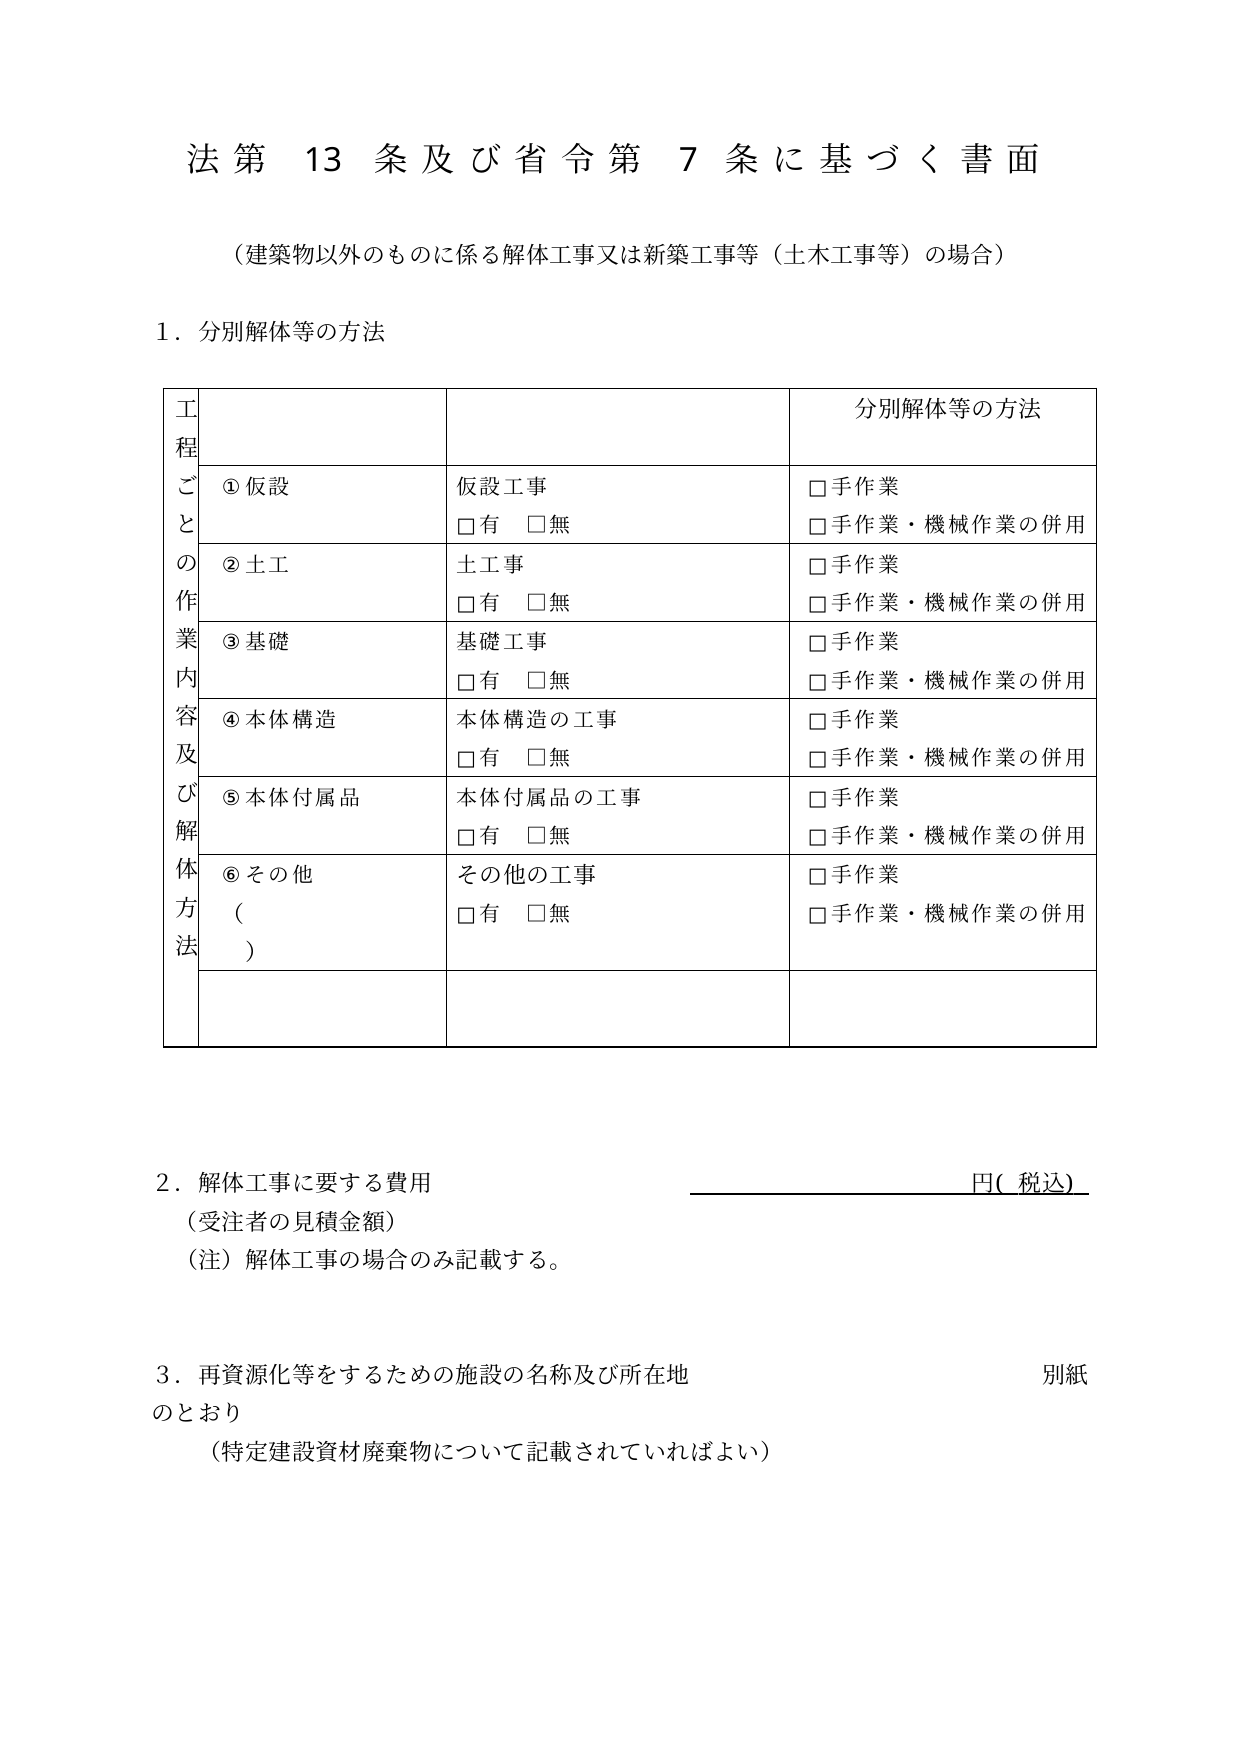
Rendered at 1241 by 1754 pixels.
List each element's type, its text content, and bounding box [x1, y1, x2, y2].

text ２．解体工事に要する費用 円(税込) [151, 1162, 1089, 1201]
table_cell [199, 971, 446, 1046]
text （建築物以外のものに係る解体工事又は新築工事等（土木工事等）の場合） [151, 234, 1089, 272]
table_header 分別解体等の方法 [790, 389, 1096, 465]
table_cell ①仮設 [199, 466, 446, 543]
text （受注者の見積金額） [151, 1201, 1089, 1239]
text 法第13条及び省令第7条に基づく書面 [151, 119, 1089, 196]
table_cell ⑤本体付属品 [199, 777, 446, 854]
table_header [199, 389, 446, 465]
table_cell □手作業 □手作業・機械作業の併用 [790, 466, 1096, 543]
table_cell □手作業 □手作業・機械作業の併用 [790, 777, 1096, 854]
table_cell ③基礎 [199, 622, 446, 698]
table_header 工 程ごとの作業内容及び解体方法 [164, 389, 198, 1046]
table_cell □手作業 □手作業・機械作業の併用 [790, 855, 1096, 970]
table_cell □手作業 □手作業・機械作業の併用 [790, 544, 1096, 621]
table_cell ②土工 [199, 544, 446, 621]
table_cell 土工事 □有 □無 [447, 544, 789, 621]
table_cell □手作業 □手作業・機械作業の併用 [790, 699, 1096, 776]
table_cell [447, 971, 789, 1046]
table_cell 基礎工事 □有 □無 [447, 622, 789, 698]
table_cell 本体付属品の工事 □有 □無 [447, 777, 789, 854]
table_header [447, 389, 789, 465]
table_cell その他の工事 □有 □無 [447, 855, 789, 970]
table_cell ⑥その他 （ ） [199, 855, 446, 970]
text （注）解体工事の場合のみ記載する。 [151, 1239, 1089, 1277]
table_cell ④本体構造 [199, 699, 446, 776]
text （特定建設資材廃棄物について記載されていればよい） [151, 1431, 1089, 1469]
table_cell □手作業 □手作業・機械作業の併用 [790, 622, 1096, 698]
text １．分別解体等の方法 [151, 311, 1089, 349]
table_cell [790, 971, 1096, 1046]
table_cell 仮設工事 □有 □無 [447, 466, 789, 543]
text ３．再資源化等をするための施設の名称及び所在地 別紙のとおり [151, 1354, 1089, 1431]
table_cell 本体構造の工事 □有 □無 [447, 699, 789, 776]
